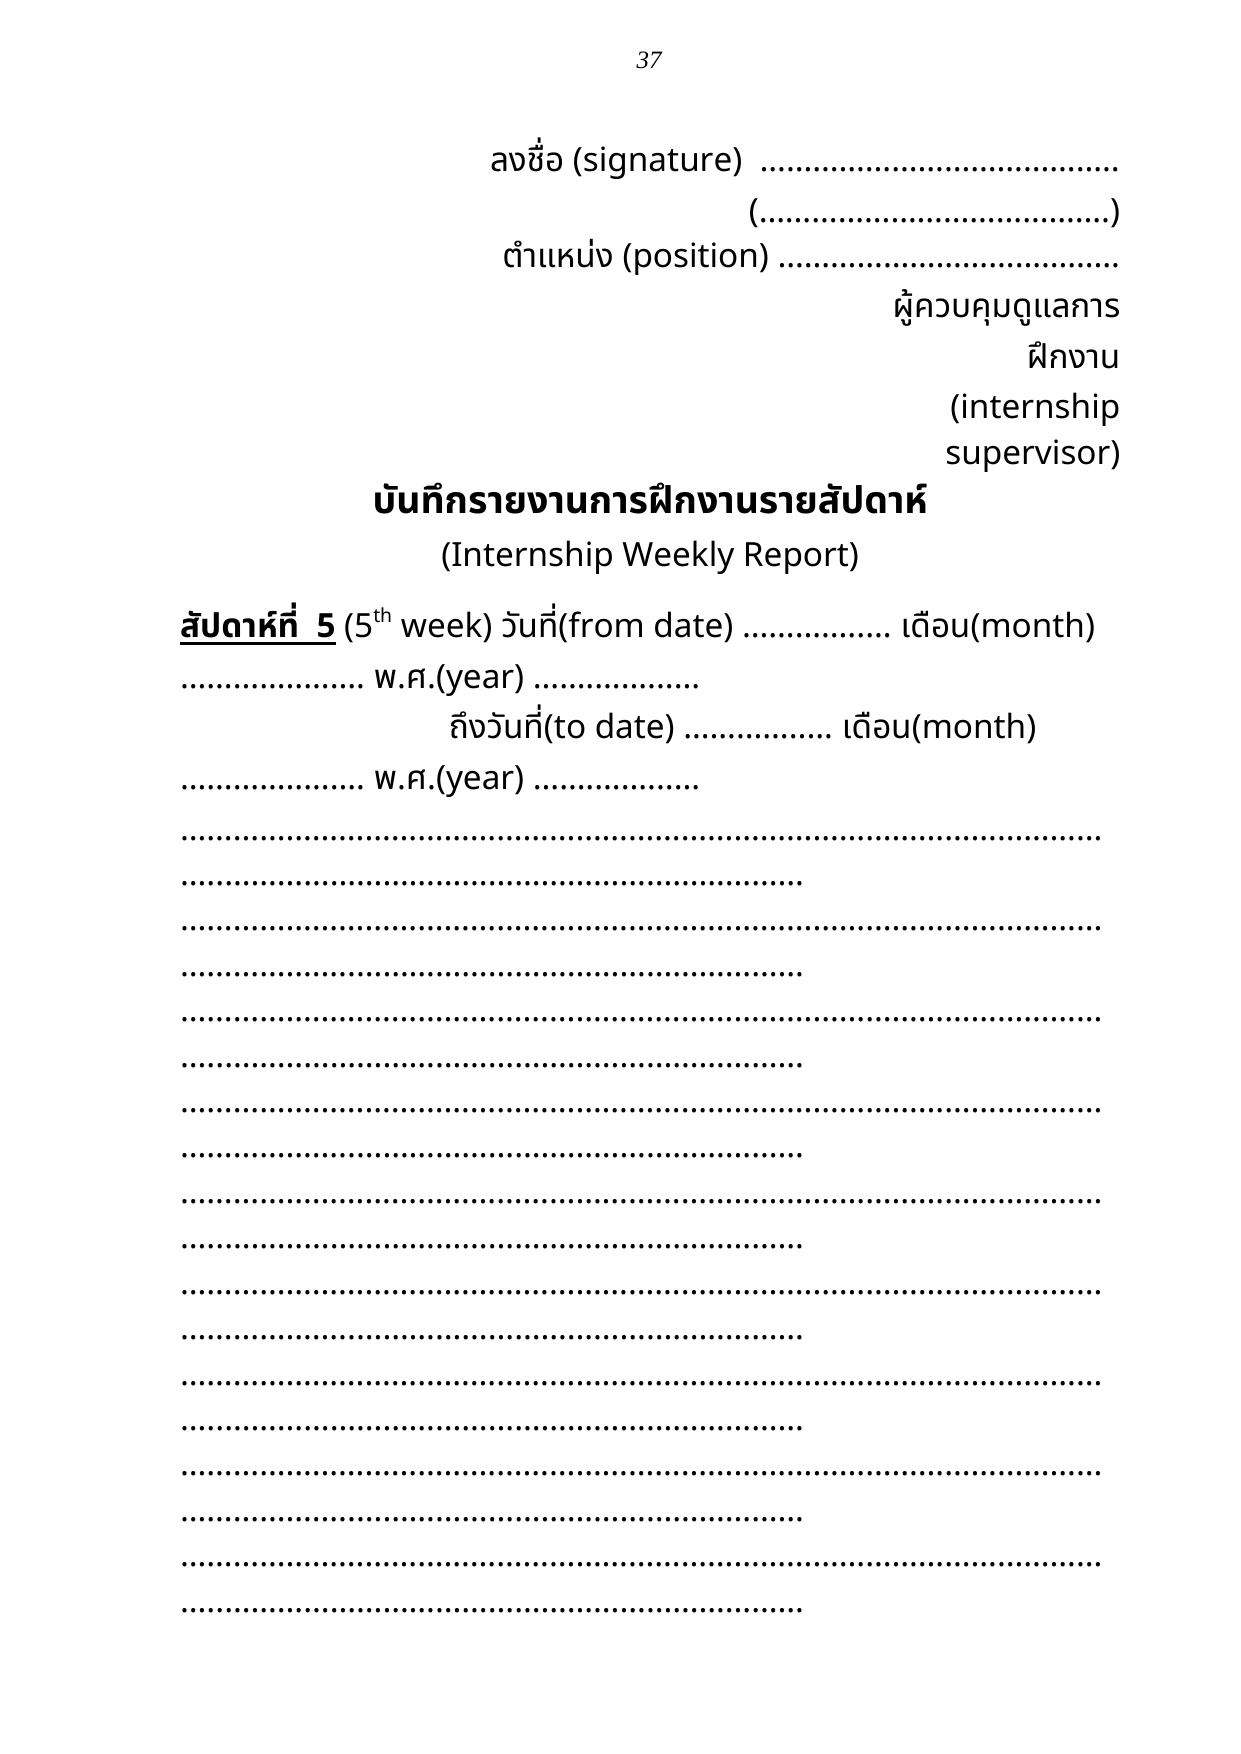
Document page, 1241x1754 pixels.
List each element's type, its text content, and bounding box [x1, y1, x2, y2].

text ……………………………………………………………………………………………………………..…………………………………………… [180, 895, 1120, 986]
text (internship supervisor) [180, 383, 1120, 474]
text ………………………………………………………………………………………………..………………………………………………………… [180, 986, 1120, 1077]
subtitle บันทึกรายงานการฝึกงานรายสัปดาห์ [180, 474, 1120, 531]
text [180, 1349, 1120, 1440]
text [180, 1531, 1120, 1622]
text ………………………………………………………………………………………………..………………………………………………………… [180, 1168, 1120, 1258]
text ……………………………………………………………………………………………………………..…………………………………………… [180, 1258, 1120, 1349]
text ผู้ควบคุมดูแลการฝึกงาน [180, 282, 1120, 383]
text ถึงวันที่(to date) …………..… เดือน(month) …………..….… พ.ศ.(year) …….……...… ………………………………………………………………………………………………..………………………………………………………… [180, 703, 1120, 895]
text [180, 1440, 1120, 1531]
text (Internship Weekly Report) [180, 531, 1120, 576]
text ……………………………………………………………………………………………………………..…………………………………………… [180, 1077, 1120, 1168]
text ลงชื่อ (signature) ………………………………….. [180, 136, 1120, 186]
text สัปดาห์ที่ 5 (5th week) วันที่(from date) …………..… เดือน(month) …………..….… พ.ศ.(year) …….……...… [180, 602, 1120, 703]
text ตำแหน่ง (position) ………………………………… [180, 232, 1120, 282]
text (………………………………….) [180, 186, 1120, 232]
